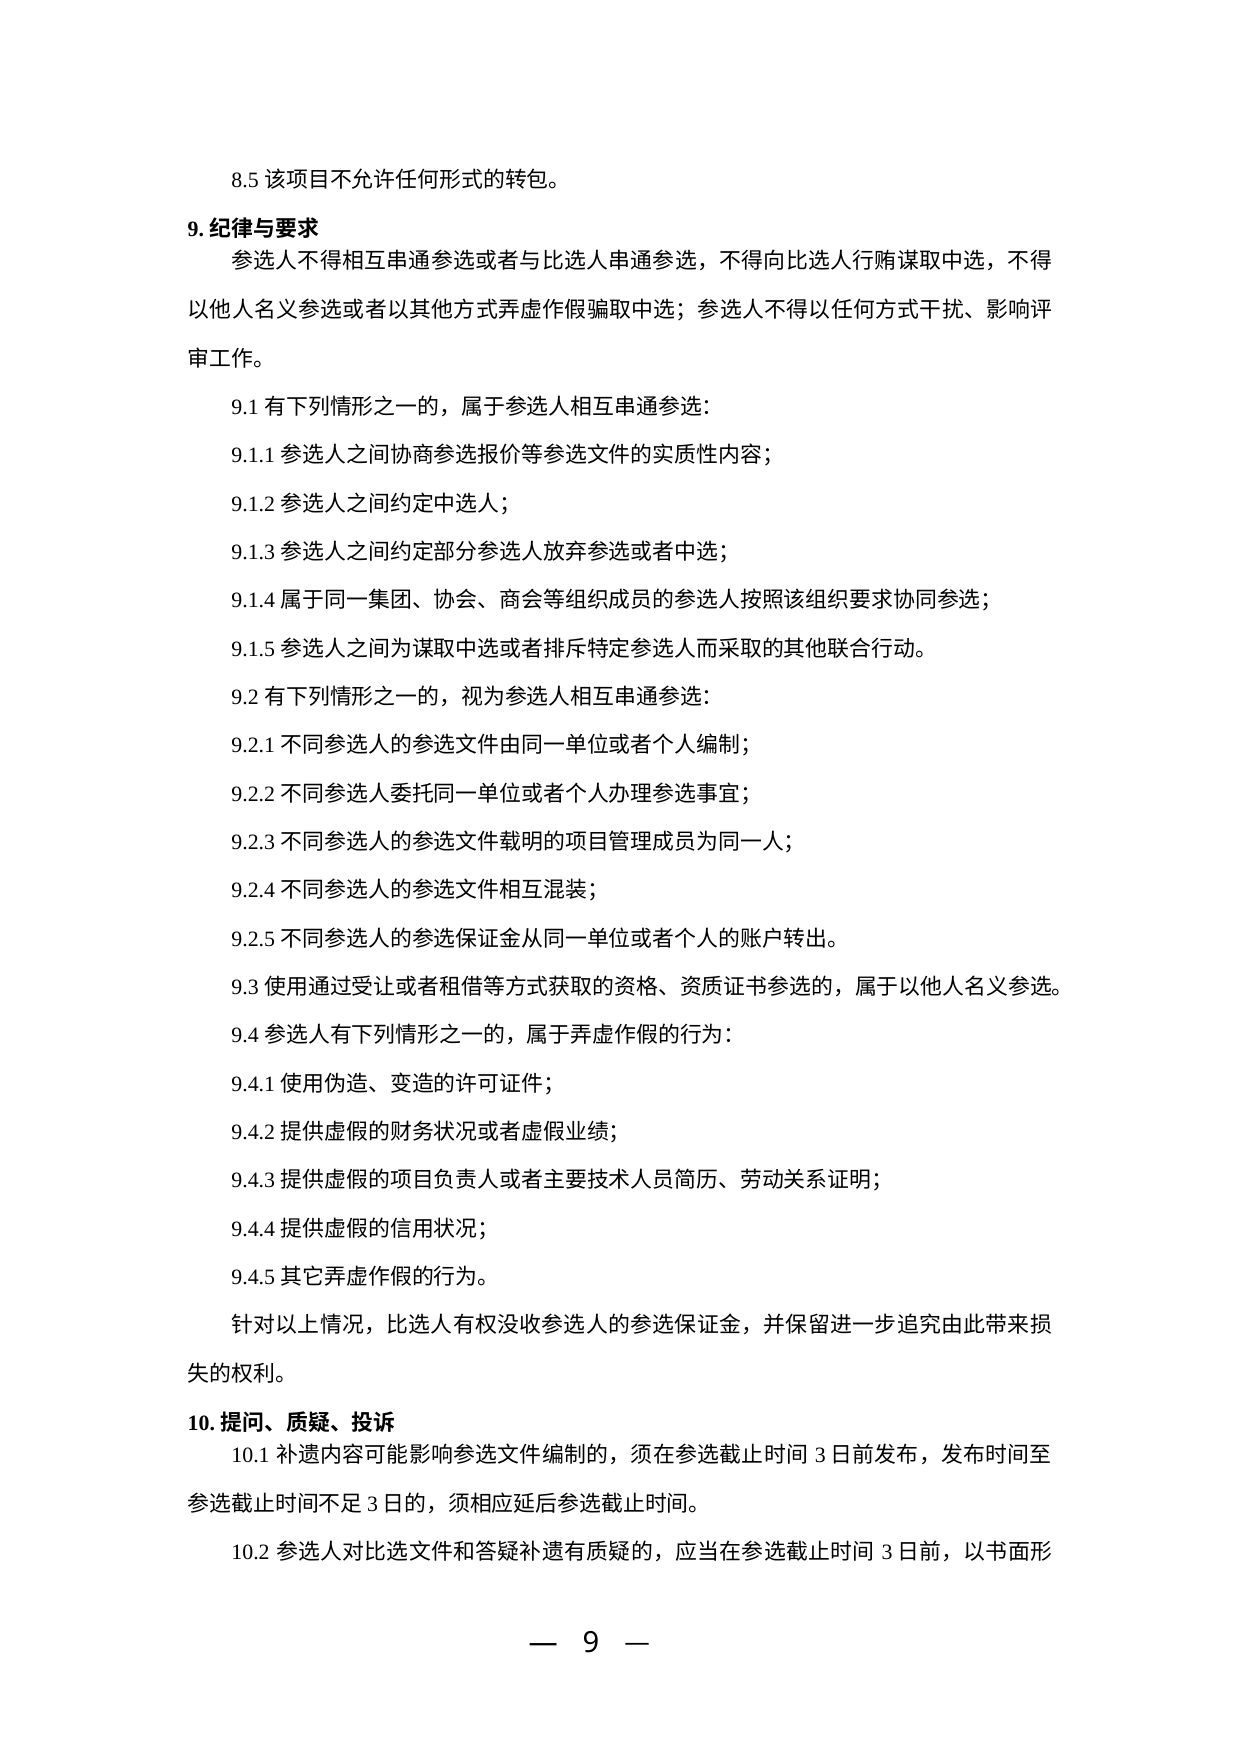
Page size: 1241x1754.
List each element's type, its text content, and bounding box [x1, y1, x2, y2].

text 9.1.2 参选人之间约定中选人； [187, 485, 1053, 518]
text 9.1 有下列情形之一的，属于参选人相互串通参选： [187, 389, 1053, 421]
text 9.2.2 不同参选人委托同一单位或者个人办理参选事宜； [187, 775, 1053, 808]
text 9.4.4 提供虚假的信用状况； [187, 1210, 1053, 1243]
text 9.1.4 属于同一集团、协会、商会等组织成员的参选人按照该组织要求协同参选； [187, 582, 1053, 614]
text 9.2.4 不同参选人的参选文件相互混装； [187, 872, 1053, 904]
text 9.4.1 使用伪造、变造的许可证件； [187, 1065, 1053, 1098]
text 针对以上情况，比选人有权没收参选人的参选保证金，并保留进一步追究由此带来损失的权利。 [187, 1307, 1053, 1388]
text 9.2 有下列情形之一的，视为参选人相互串通参选： [187, 679, 1053, 711]
text 参选人不得相互串通参选或者与比选人串通参选，不得向比选人行贿谋取中选，不得以他人名义参选或者以其他方式弄虚作假骗取中选；参选人不得以任何方式干扰、影响评审工作。 [187, 243, 1053, 373]
text 8.5 该项目不允许任何形式的转包。 [187, 162, 1053, 194]
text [187, 1534, 1053, 1566]
text 9.2.3 不同参选人的参选文件载明的项目管理成员为同一人； [187, 824, 1053, 856]
text 9.4.3 提供虚假的项目负责人或者主要技术人员简历、劳动关系证明； [187, 1162, 1053, 1194]
text 9.2.1 不同参选人的参选文件由同一单位或者个人编制； [187, 727, 1053, 759]
subtitle 10. 提问、质疑、投诉 [187, 1404, 1053, 1437]
text 10.1 补遗内容可能影响参选文件编制的，须在参选截止时间3日前发布，发布时间至参选截止时间不足3日的，须相应延后参选截止时间。 [187, 1437, 1053, 1518]
text 9.1.3 参选人之间约定部分参选人放弃参选或者中选； [187, 534, 1053, 566]
text 9.4.5 其它弄虚作假的行为。 [187, 1259, 1053, 1291]
text 9.3 使用通过受让或者租借等方式获取的资格、资质证书参选的，属于以他人名义参选。 [187, 969, 1053, 1001]
text 9.2.5 不同参选人的参选保证金从同一单位或者个人的账户转出。 [187, 920, 1053, 953]
subtitle 9. 纪律与要求 [187, 210, 1053, 243]
text 9.1.1 参选人之间协商参选报价等参选文件的实质性内容； [187, 437, 1053, 469]
text 9.4 参选人有下列情形之一的，属于弄虚作假的行为： [187, 1017, 1053, 1049]
text 9.4.2 提供虚假的财务状况或者虚假业绩； [187, 1114, 1053, 1146]
text 9.1.5 参选人之间为谋取中选或者排斥特定参选人而采取的其他联合行动。 [187, 630, 1053, 663]
